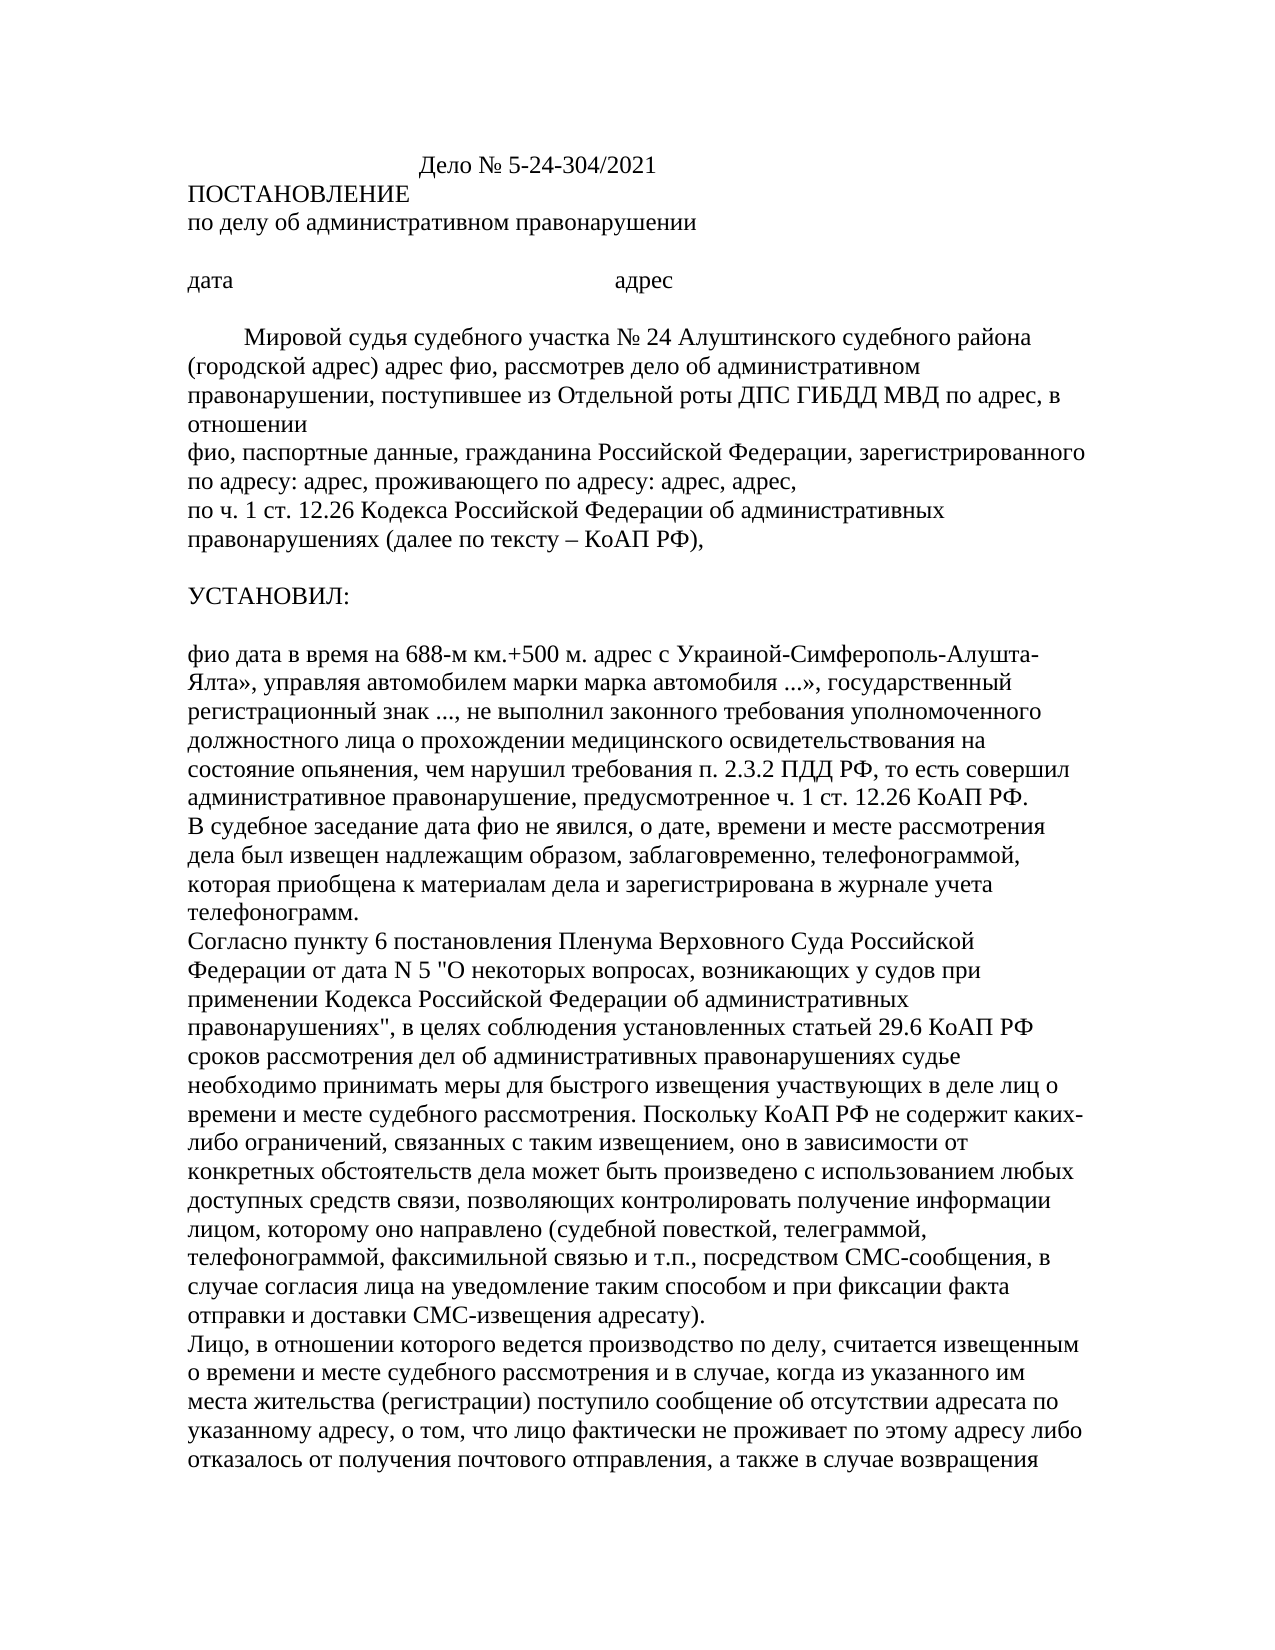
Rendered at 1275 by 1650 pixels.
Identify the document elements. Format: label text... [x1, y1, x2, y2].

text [187, 1329, 1087, 1472]
text дата адрес [187, 265, 1087, 294]
text В судебное заседание дата фио не явился, о дате, времени и месте рассмотрения дела был извещен надлежащим образом, заблаговременно, телефонограммой, которая приобщена к материалам дела и зарегистрирована в журнале учета телефонограмм. [187, 811, 1087, 926]
text фио дата в время на 688-м км.+500 м. адрес с Украиной-Симферополь-Алушта-Ялта», управляя автомобилем марки марка автомобиля ...», государственный регистрационный знак ..., не выполнил законного требования уполномоченного должностного лица о прохождении медицинского освидетельствования на состояние опьянения, чем нарушил требования п. 2.3.2 ПДД РФ, то есть совершил административное правонарушение, предусмотренное ч. 1 ст. 12.26 КоАП РФ. [187, 639, 1087, 811]
text фио, паспортные данные, гражданина Российской Федерации, зарегистрированного по адресу: адрес, проживающего по адресу: адрес, адрес, [187, 437, 1087, 495]
text Согласно пункту 6 постановления Пленума Верховного Суда Российской Федерации от дата N 5 "О некоторых вопросах, возникающих у судов при применении Кодекса Российской Федерации об административных правонарушениях", в целях соблюдения установленных статьей 29.6 КоАП РФ сроков рассмотрения дел об административных правонарушениях судье необходимо принимать меры для быстрого извещения участвующих в деле лиц о времени и месте судебного рассмотрения. Поскольку КоАП РФ не содержит каких-либо ограничений, связанных с таким извещением, оно в зависимости от конкретных обстоятельств дела может быть произведено с использованием любых доступных средств связи, позволяющих контролировать получение информации лицом, которому оно направлено (судебной повесткой, телеграммой, телефонограммой, факсимильной связью и т.п., посредством СМС-сообщения, в случае согласия лица на уведомление таким способом и при фиксации факта отправки и доставки СМС-извещения адресату). [187, 926, 1087, 1329]
text по ч. 1 ст. 12.26 Кодекса Российской Федерации об административных правонарушениях (далее по тексту – КоАП РФ), [187, 495, 1087, 552]
text Мировой судья судебного участка № 24 Алуштинского судебного района (городской адрес) адрес фио, рассмотрев дело об административном правонарушении, поступившее из Отдельной роты ДПС ГИБДД МВД по адрес, в отношении [187, 322, 1087, 437]
text по делу об административном правонарушении [187, 207, 1087, 236]
text Дело № 5-24-304/2021 [187, 150, 1087, 179]
text УСТАНОВИЛ: [187, 581, 1087, 610]
text ПОСТАНОВЛЕНИЕ [187, 179, 1087, 207]
